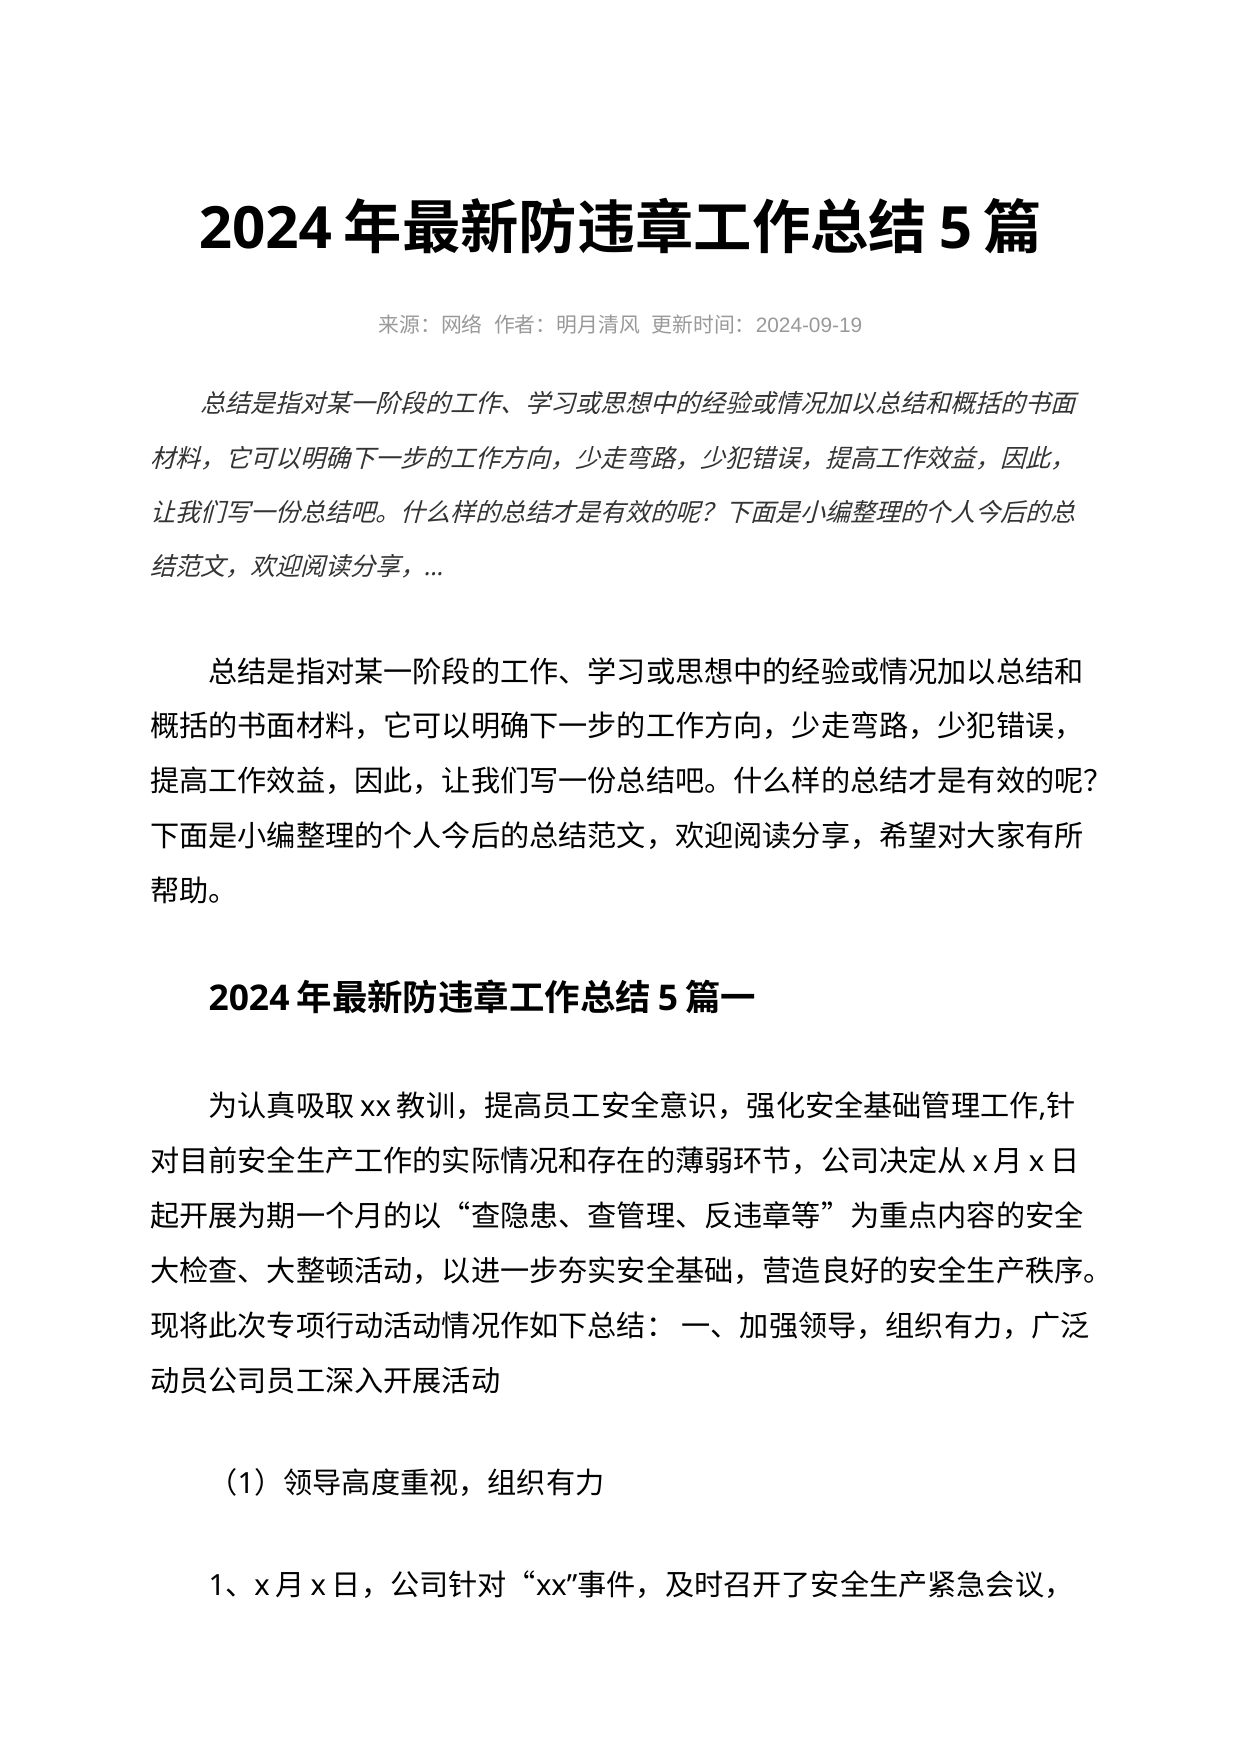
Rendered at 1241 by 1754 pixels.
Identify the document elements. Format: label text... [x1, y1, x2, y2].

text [150, 1561, 1090, 1604]
subtitle 2024年最新防违章工作总结5篇 [150, 181, 1090, 266]
text 为认真吸取xx教训，提高员工安全意识，强化安全基础管理工作,针对目前安全生产工作的实际情况和存在的薄弱环节，公司决定从x月x日起开展为期一个月的以“查隐患、查管理、反违章等”为重点内容的安全大检查、大整顿活动，以进一步夯实安全基础，营造良好的安全生产秩序。现将此次专项行动活动情况作如下总结： 一、加强领导，组织有力，广泛动员公司员工深入开展活动 [150, 1083, 1090, 1400]
text 来源：网络 作者：明月清风 更新时间：2024-09-19 [150, 313, 1090, 337]
text 总结是指对某一阶段的工作、学习或思想中的经验或情况加以总结和概括的书面材料，它可以明确下一步的工作方向，少走弯路，少犯错误，提高工作效益，因此，让我们写一份总结吧。什么样的总结才是有效的呢？下面是小编整理的个人今后的总结范文，欢迎阅读分享，... [150, 384, 1090, 583]
text 总结是指对某一阶段的工作、学习或思想中的经验或情况加以总结和概括的书面材料，它可以明确下一步的工作方向，少走弯路，少犯错误，提高工作效益，因此，让我们写一份总结吧。什么样的总结才是有效的呢？下面是小编整理的个人今后的总结范文，欢迎阅读分享，希望对大家有所帮助。 [150, 648, 1090, 910]
text （1）领导高度重视，组织有力 [150, 1459, 1090, 1502]
text 2024年最新防违章工作总结5篇一 [150, 969, 1090, 1021]
